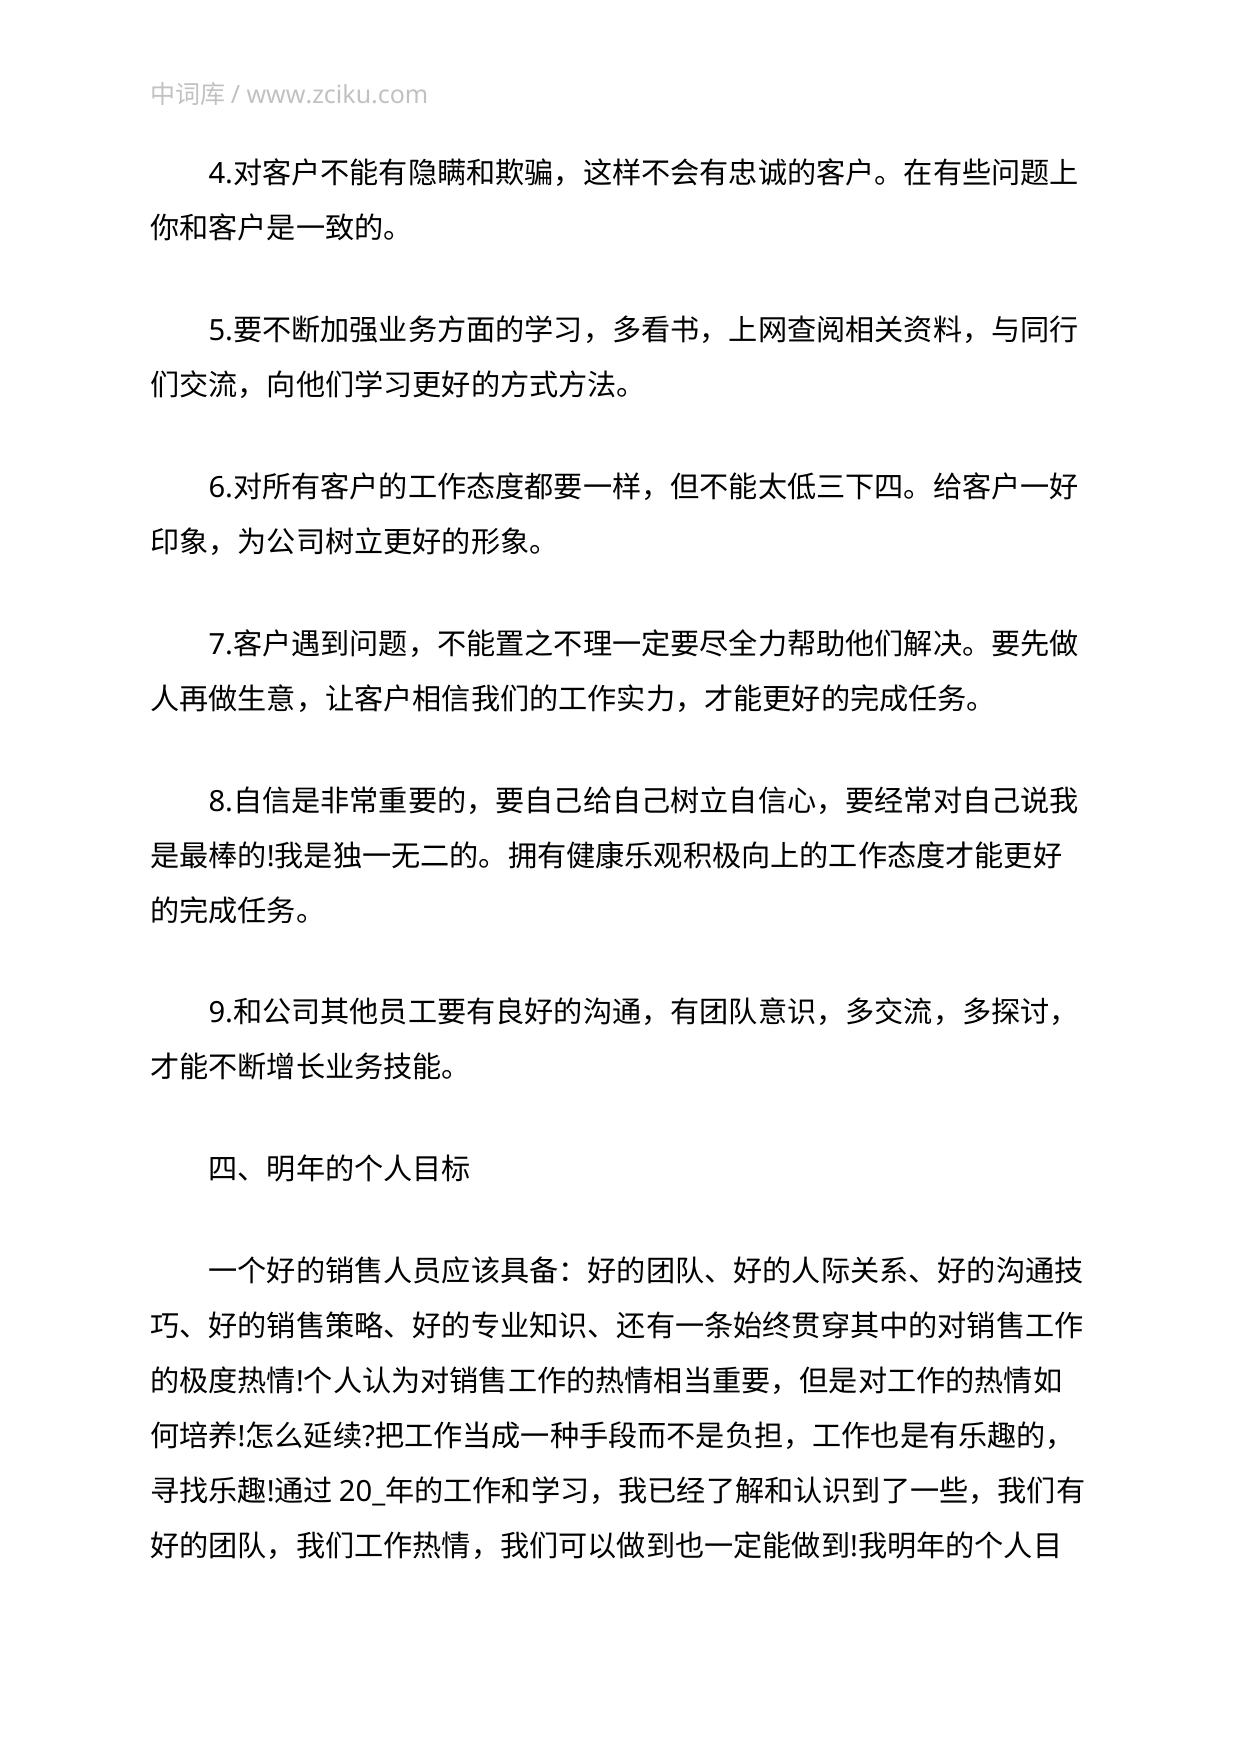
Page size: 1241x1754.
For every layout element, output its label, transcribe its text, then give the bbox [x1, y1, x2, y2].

text 4.对客户不能有隐瞒和欺骗，这样不会有忠诚的客户。在有些问题上你和客户是一致的。 [150, 150, 1090, 247]
text 5.要不断加强业务方面的学习，多看书，上网查阅相关资料，与同行们交流，向他们学习更好的方式方法。 [150, 307, 1090, 404]
text 6.对所有客户的工作态度都要一样，但不能太低三下四。给客户一好印象，为公司树立更好的形象。 [150, 463, 1090, 561]
text 9.和公司其他员工要有良好的沟通，有团队意识，多交流，多探讨，才能不断增长业务技能。 [150, 989, 1090, 1086]
text 8.自信是非常重要的，要自己给自己树立自信心，要经常对自己说我是最棒的!我是独一无二的。拥有健康乐观积极向上的工作态度才能更好的完成任务。 [150, 777, 1090, 929]
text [150, 1247, 1090, 1564]
text 7.客户遇到问题，不能置之不理一定要尽全力帮助他们解决。要先做人再做生意，让客户相信我们的工作实力，才能更好的完成任务。 [150, 620, 1090, 718]
text 四、明年的个人目标 [150, 1146, 1090, 1188]
